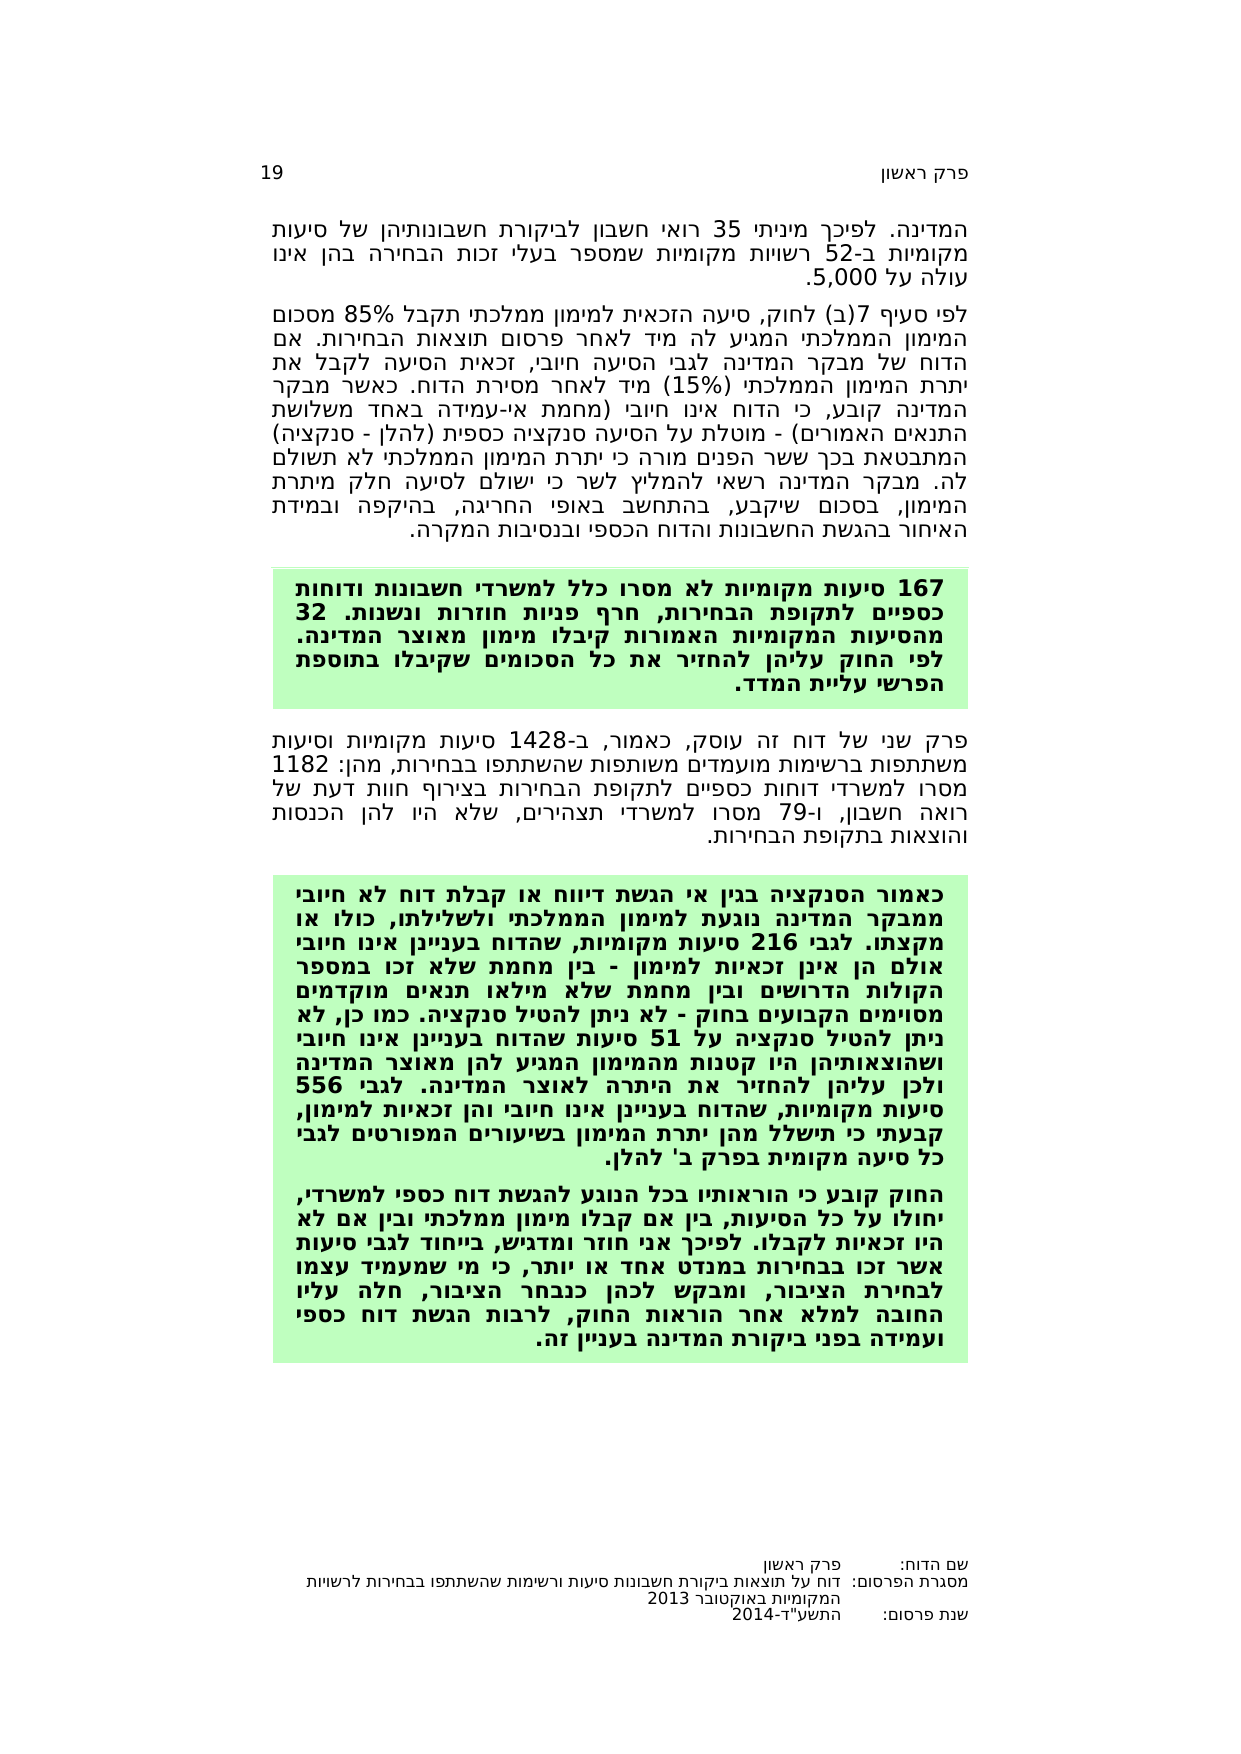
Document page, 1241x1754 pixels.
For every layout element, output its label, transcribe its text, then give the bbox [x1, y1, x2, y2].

text החוק קובע כי הוראותיו בכל הנוגע להגשת דוח כספי למשרדי, יחולו על כל הסיעות, בין אם קבלו מימון ממלכתי ובין אם לא היו זכאיות לקבלו. לפיכך אני חוזר ומדגיש, בייחוד לגבי סיעות אשר זכו בבחירות במנדט אחד או יותר, כי מי שמעמיד עצמו לבחירת הציבור, ומבקש לכהן כנבחר הציבור, חלה עליו החובה למלא אחר הוראות החוק, לרבות הגשת דוח כספי ועמידה בפני ביקורת המדינה בעניין זה. [273, 1174, 968, 1363]
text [272, 218, 968, 290]
text פרק שני של דוח זה עוסק, כאמור, ב-1428 סיעות מקומיות וסיעות משתתפות ברשימות מועמדים משותפות שהשתתפו בבחירות, מהן: 1182 מסרו למשרדי דוחות כספיים לתקופת הבחירות בצירוף חוות דעת של רואה חשבון, ו-79 מסרו למשרדי תצהירים, שלא היו להן הכנסות והוצאות בתקופת הבחירות. [272, 729, 968, 849]
text כאמור הסנקציה בגין אי הגשת דיווח או קבלת דוח לא חיובי ממבקר המדינה נוגעת למימון הממלכתי ולשלילתו, כולו או מקצתו. לגבי 216 סיעות מקומיות, שהדוח בעניינן אינו חיובי אולם הן אינן זכאיות למימון - בין מחמת שלא זכו במספר הקולות הדרושים ובין מחמת שלא מילאו תנאים מוקדמים מסוימים הקבועים בחוק - לא ניתן להטיל סנקציה. כמו כן, לא ניתן להטיל סנקציה על 51 סיעות שהדוח בעניינן אינו חיובי ושהוצאותיהן היו קטנות מהמימון המגיע להן מאוצר המדינה ולכן עליהן להחזיר את היתרה לאוצר המדינה. לגבי 556 סיעות מקומיות, שהדוח בעניינן אינו חיובי והן זכאיות למימון, קבעתי כי תישלל מהן יתרת המימון בשיעורים המפורטים לגבי כל סיעה מקומית בפרק ב' להלן. [273, 875, 968, 1171]
text 167 סיעות מקומיות לא מסרו כלל למשרדי חשבונות ודוחות כספיים לתקופת הבחירות, חרף פניות חוזרות ונשנות. 32 מהסיעות המקומיות האמורות קיבלו מימון מאוצר המדינה. לפי החוק עליהן להחזיר את כל הסכומים שקיבלו בתוספת הפרשי עליית המדד. [273, 569, 968, 709]
text לפי סעיף 7(ב) לחוק, סיעה הזכאית למימון ממלכתי תקבל 85% מסכום המימון הממלכתי המגיע לה מיד לאחר פרסום תוצאות הבחירות. אם הדוח של מבקר המדינה לגבי הסיעה חיובי, זכאית הסיעה לקבל את יתרת המימון הממלכתי (15%) מיד לאחר מסירת הדוח. כאשר מבקר המדינה קובע, כי הדוח אינו חיובי (מחמת אי-עמידה באחד משלושת התנאים האמורים) - מוטלת על הסיעה סנקציה כספית (להלן - סנקציה) המתבטאת בכך ששר הפנים מורה כי יתרת המימון הממלכתי לא תשולם לה. מבקר המדינה רשאי להמליץ לשר כי ישולם לסיעה חלק מיתרת המימון, בסכום שיקבע, בהתחשב באופי החריגה, בהיקפה ובמידת האיחור בהגשת החשבונות והדוח הכספי ובנסיבות המקרה. [272, 303, 968, 542]
